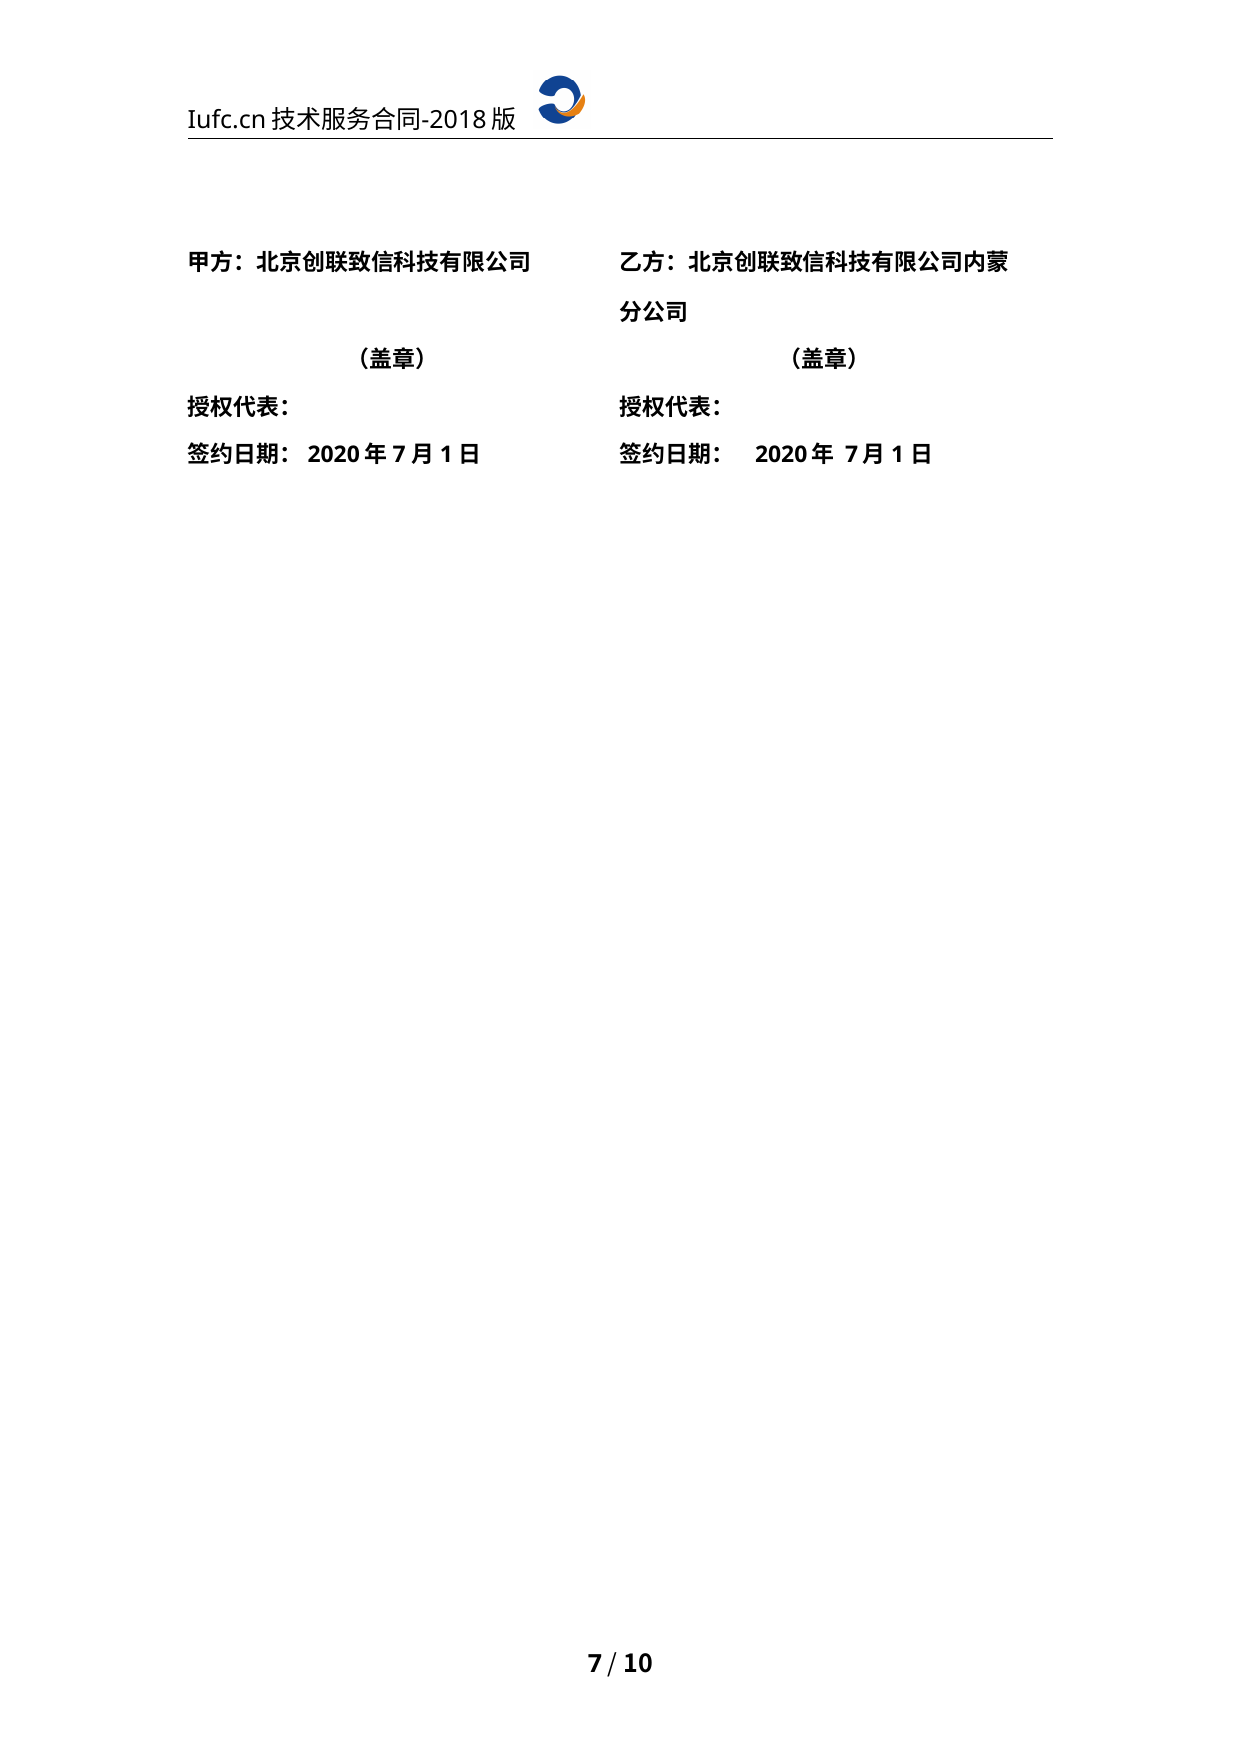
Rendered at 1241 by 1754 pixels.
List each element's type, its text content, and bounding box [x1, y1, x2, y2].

table_cell 签约日期： 2020年 7月 1 日 [608, 436, 1040, 484]
table_cell 签约日期： 2020年 7 月 1 日 [176, 436, 608, 484]
table_header 甲方：北京创联致信科技有限公司 [176, 244, 608, 341]
picture [533, 70, 591, 129]
table_header 乙方：北京创联致信科技有限公司内蒙分公司 [608, 244, 1040, 341]
table_cell 授权代表： [176, 389, 608, 436]
table_cell 授权代表： [608, 389, 1040, 436]
table_cell （盖章） [608, 341, 1040, 388]
table_cell （盖章） [176, 341, 608, 388]
